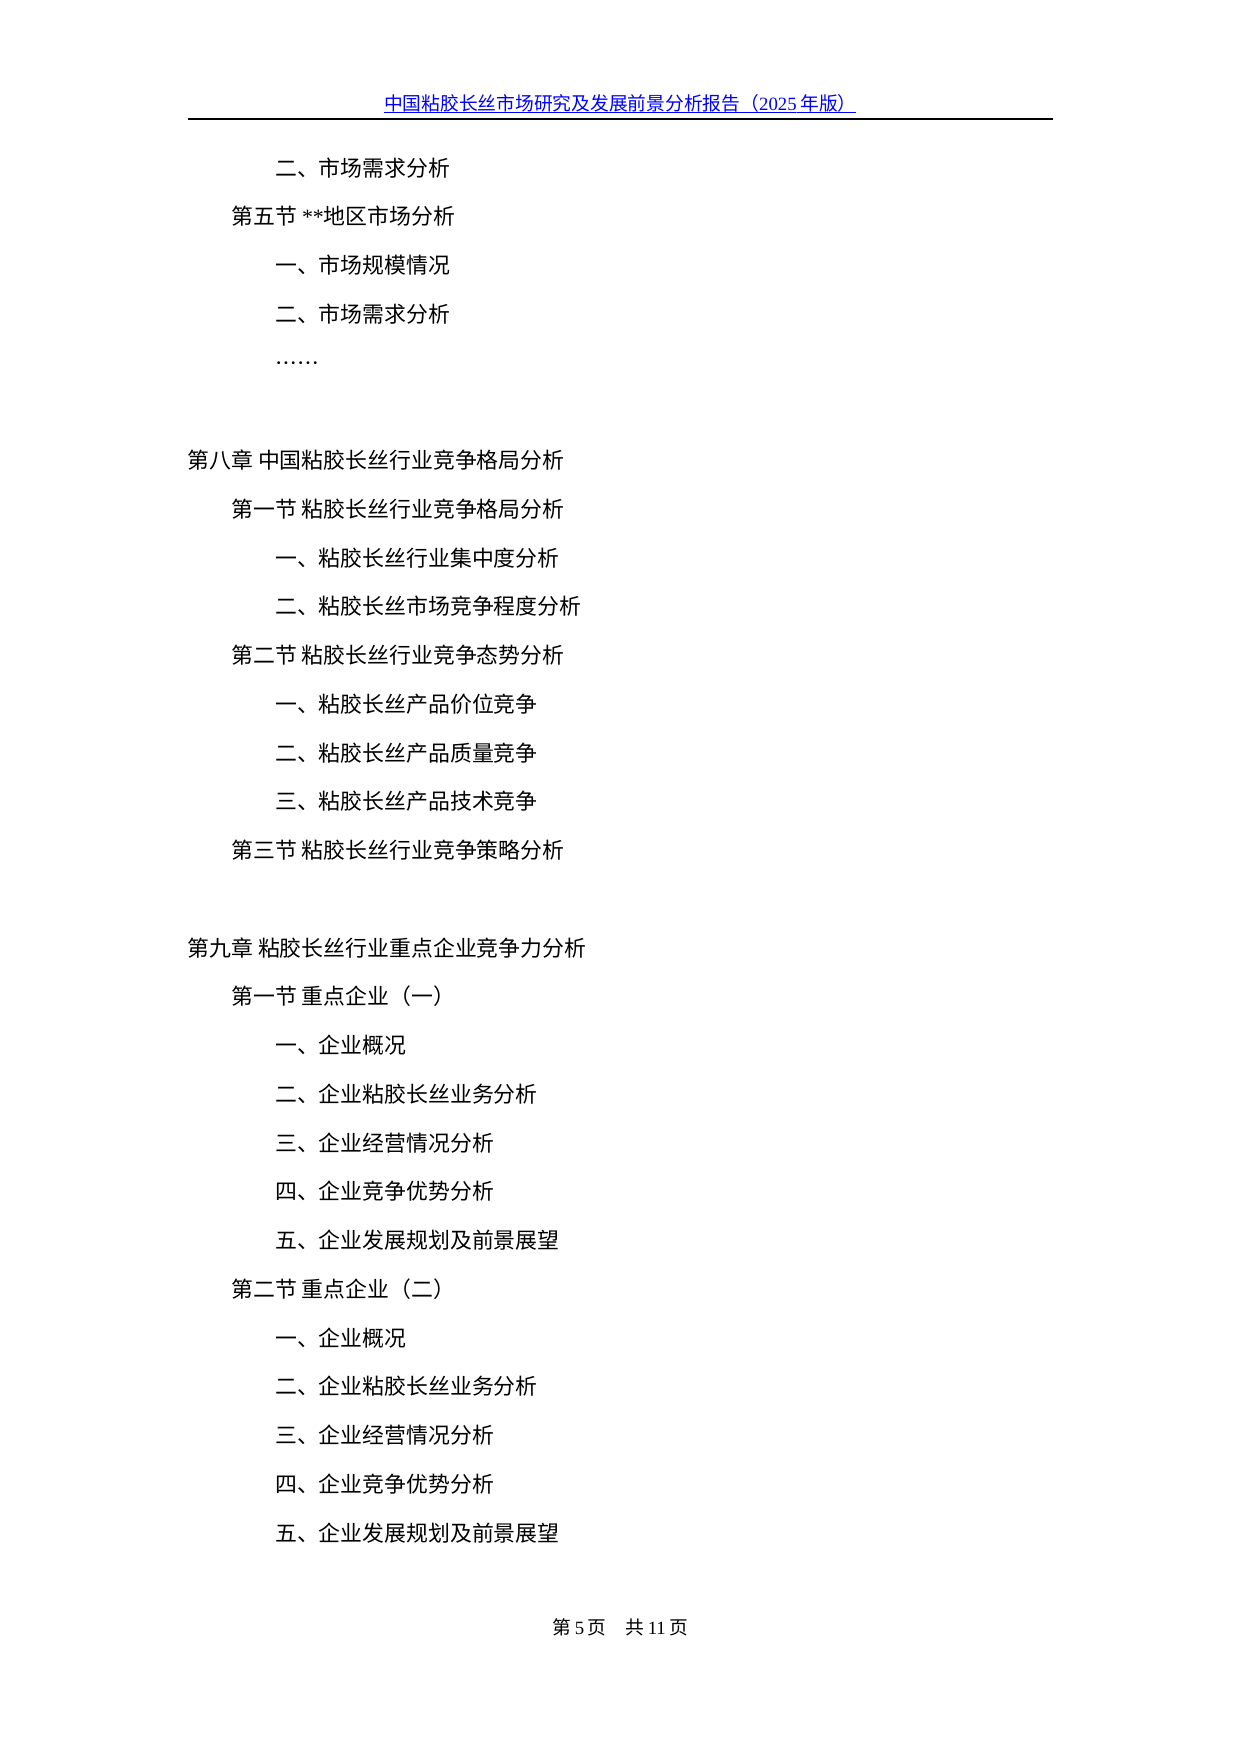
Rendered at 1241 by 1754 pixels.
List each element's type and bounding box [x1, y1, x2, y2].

text [187, 150, 1053, 1548]
